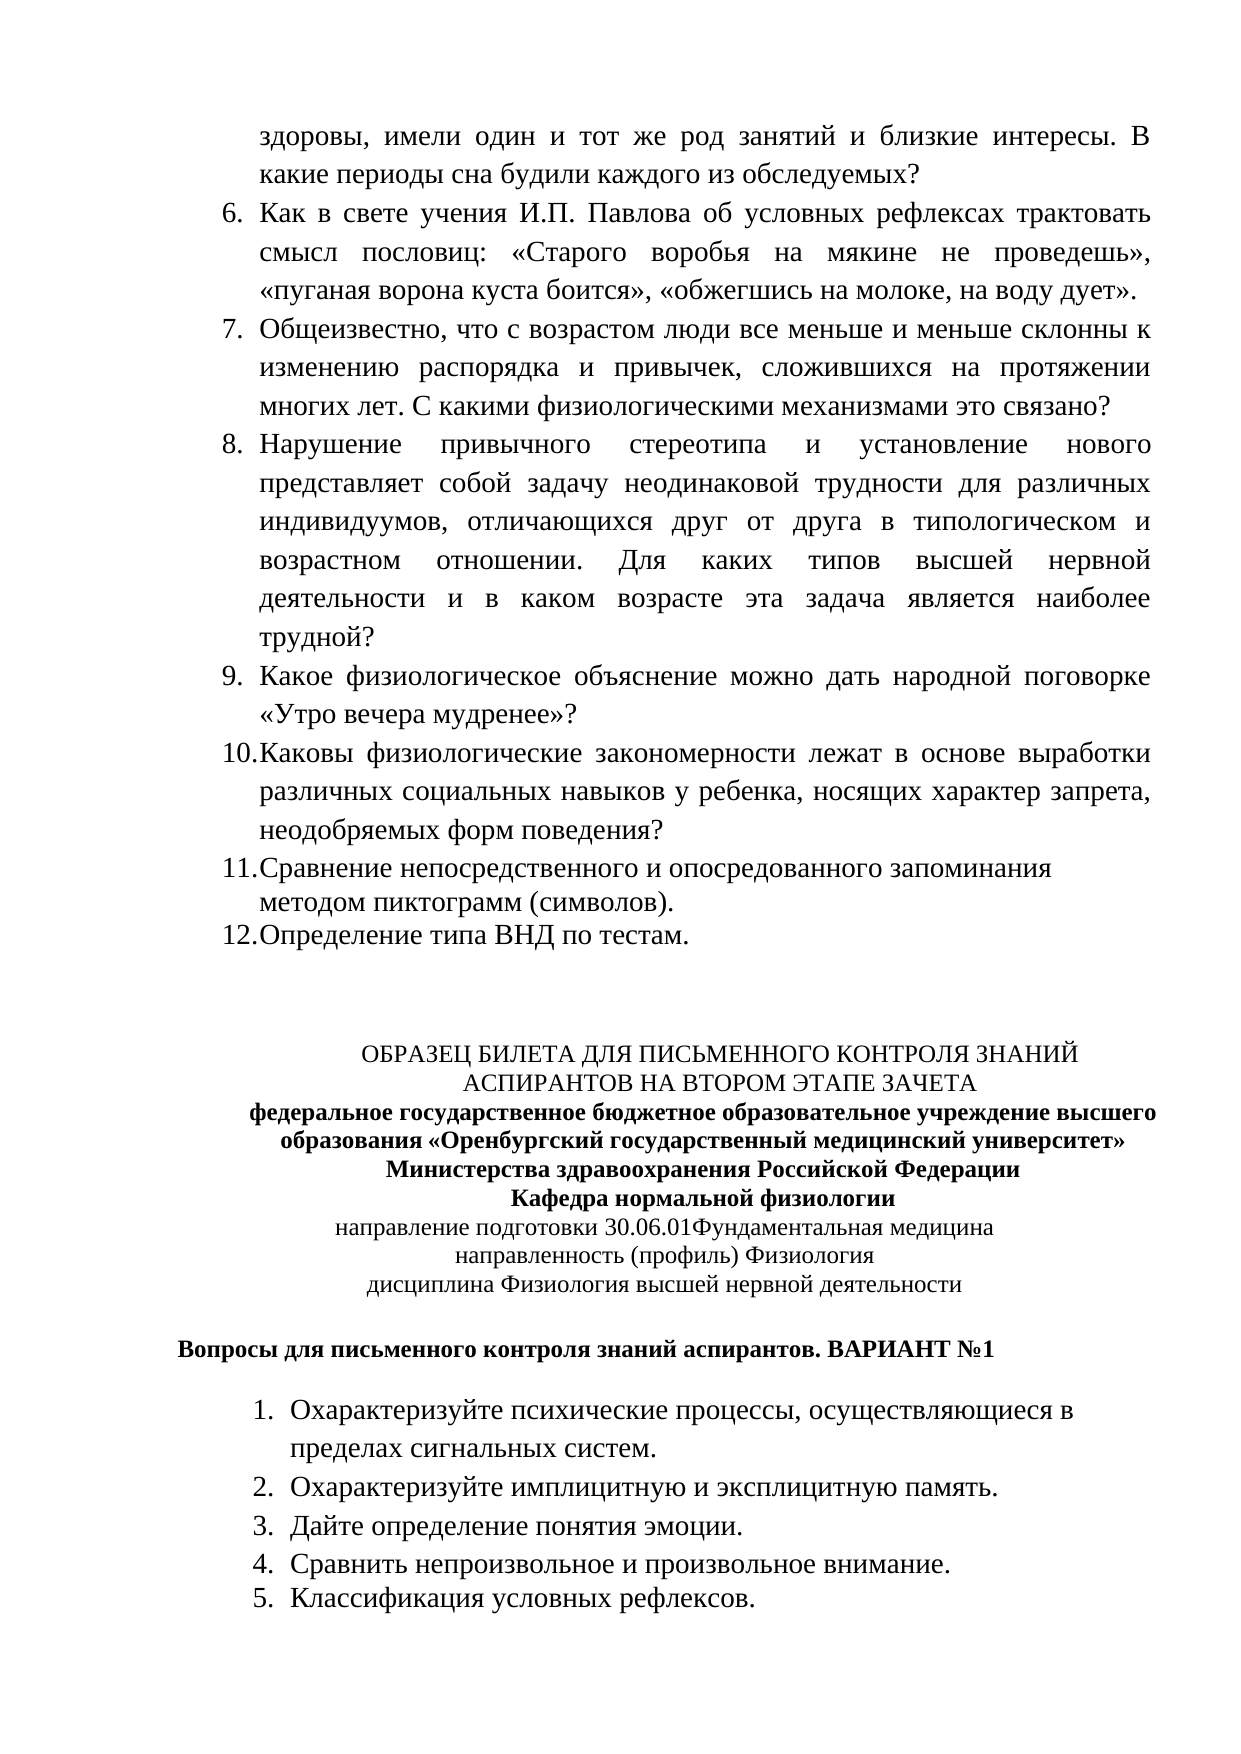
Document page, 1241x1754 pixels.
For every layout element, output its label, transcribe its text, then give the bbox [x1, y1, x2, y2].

text направленность (профиль) Физиология [177, 1240, 1152, 1269]
text ОБРАЗЕЦ БИЛЕТА ДЛЯ ПИСЬМЕННОГО КОНТРОЛЯ ЗНАНИЙ АСПИРАНТОВ НА ВТОРОМ ЭТАПЕ ЗАЧЕТА [288, 1039, 1152, 1097]
list Охарактеризуйте психические процессы, осуществляющиеся в пределах сигнальных систем. [252, 1392, 1152, 1464]
list Нарушение привычного стереотипа и установление нового представляет собой задачу неодинаковой трудности для различных индивидуумов, отличающихся друг от друга в типологическом и возрастном отношении. Для каких типов высшей нервной деятельности и в каком возрасте эта задача является наиболее трудной? [222, 426, 1152, 653]
text Кафедра нормальной физиологии [215, 1183, 1191, 1212]
list Дайте определение понятия эмоции. [252, 1508, 1152, 1541]
list Определение типа ВНД по тестам. [222, 917, 1152, 951]
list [222, 118, 1152, 190]
list Как в свете учения И.П. Павлова об условных рефлексах трактовать смысл пословиц: «Старого воробья на мякине не проведешь», «пуганая ворона куста боится», «обжегшись на молоке, на воду дует». [222, 195, 1152, 306]
text дисциплина Физиология высшей нервной деятельности [177, 1269, 1152, 1298]
text направление подготовки 30.06.01Фундаментальная медицина [692, 1212, 1152, 1240]
list Классификация условных рефлексов. [252, 1580, 1152, 1613]
list Охарактеризуйте имплицитную и эксплицитную память. [252, 1469, 1152, 1503]
list Каковы физиологические закономерности лежат в основе выработки различных социальных навыков у ребенка, носящих характер запрета, неодобряемых форм поведения? [222, 735, 1152, 845]
list Общеизвестно, что с возрастом люди все меньше и меньше склонны к изменению распорядка и привычек, сложившихся на протяжении многих лет. С какими физиологическими механизмами это связано? [222, 311, 1152, 421]
text федеральное государственное бюджетное образовательное учреждение высшего образования «Оренбургский государственный медицинский университет» Министерства здравоохранения Российской Федерации [215, 1097, 1191, 1183]
text Вопросы для письменного контроля знаний аспирантов. ВАРИАНТ №1 [177, 1334, 1152, 1363]
list Сравнение непосредственного и опосредованного запоминания методом пиктограмм (символов). [222, 850, 1152, 917]
list Сравнить непроизвольное и произвольное внимание. [252, 1546, 1152, 1580]
text направление подготовки 30.06.01Фундаментальная медицина [177, 1212, 604, 1240]
list Какое физиологическое объяснение можно дать народной поговорке «Утро вечера мудренее»? [222, 658, 1152, 730]
